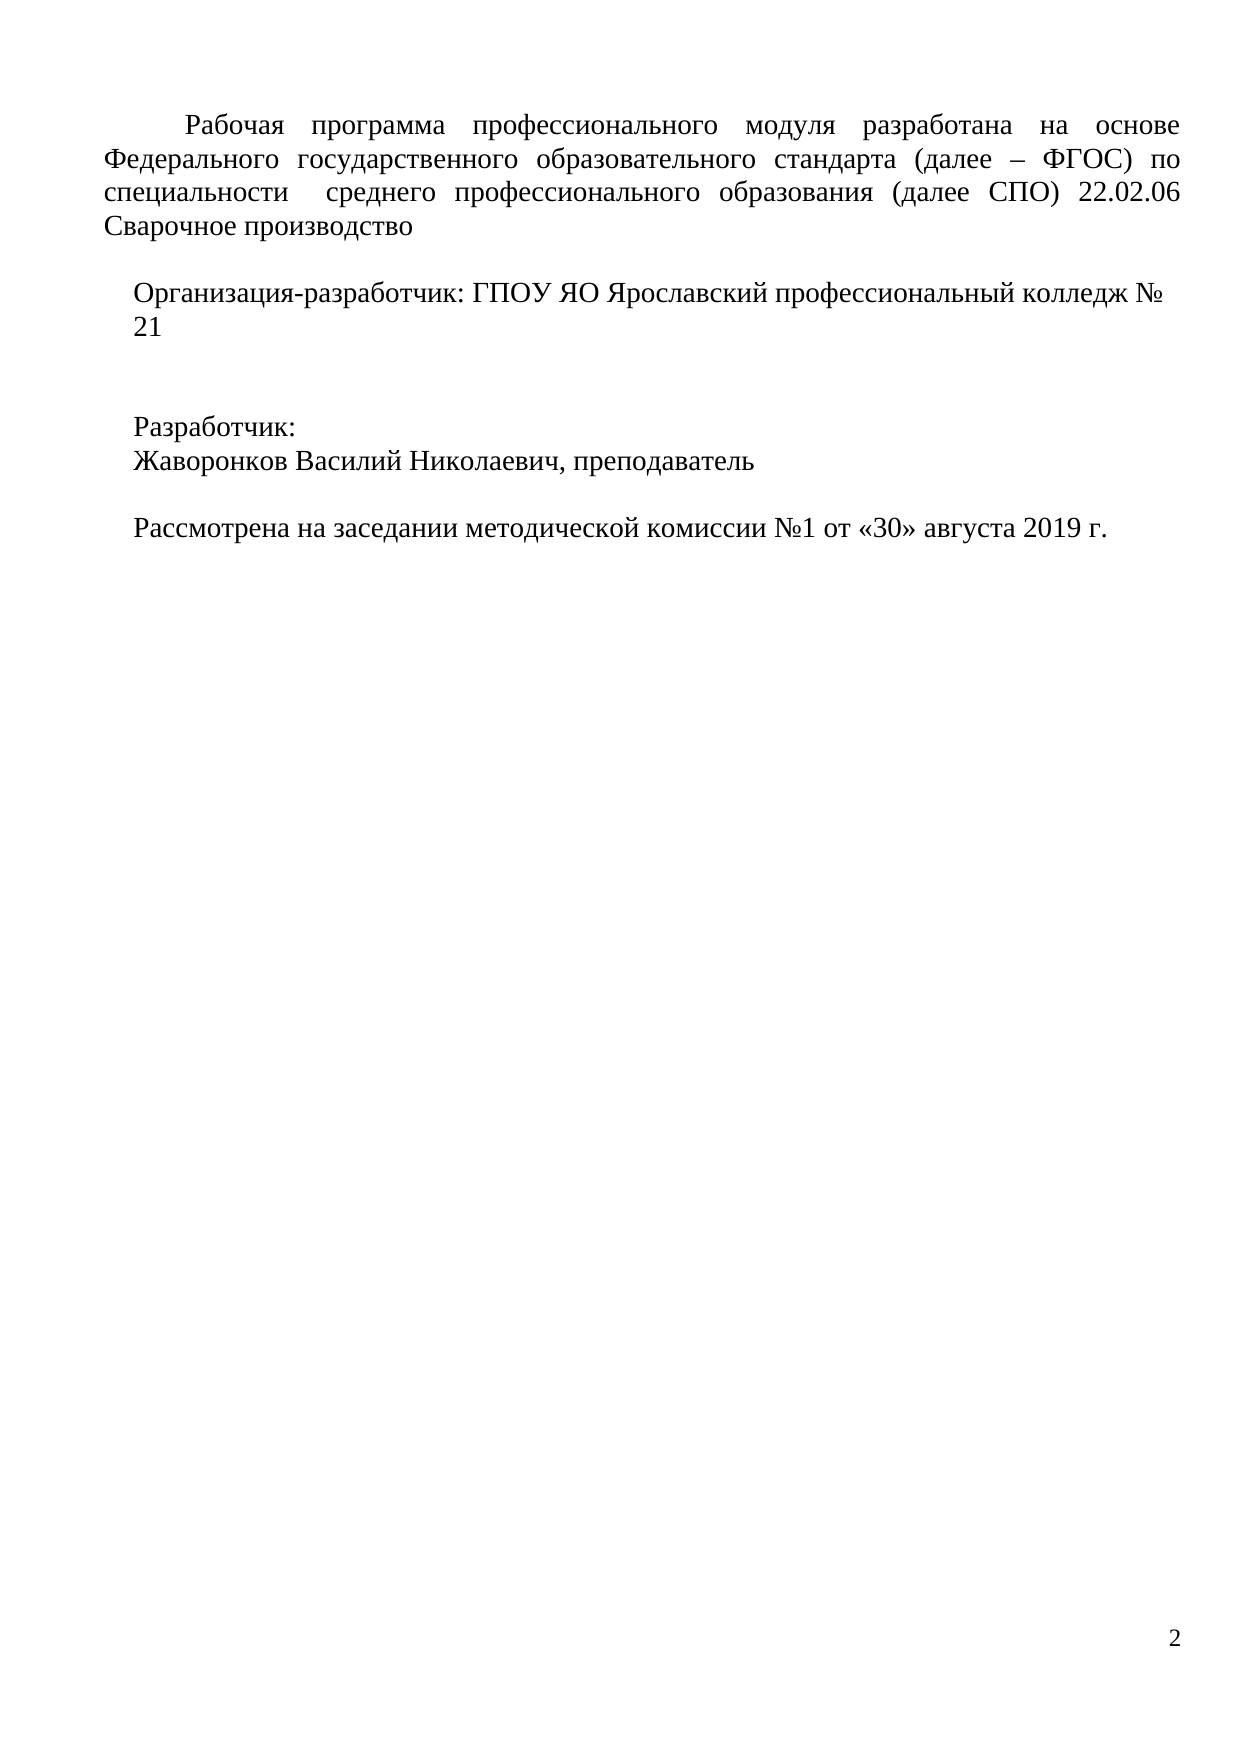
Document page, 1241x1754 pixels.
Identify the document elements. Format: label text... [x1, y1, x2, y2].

text Разработчик: [133, 409, 1181, 443]
text Жаворонков Василий Николаевич, преподаватель [133, 443, 1181, 476]
text Организация-разработчик: ГПОУ ЯО Ярославский профессиональный колледж № 21 [133, 275, 1181, 342]
text Рабочая программа профессионального модуля разработана на основе Федерального государственного образовательного стандарта (далее – ФГОС) по специальности среднего профессионального образования (далее СПО) 22.02.06 Сварочное производство [103, 107, 1181, 242]
text Рассмотрена на заседании методической комиссии №1 от «30» августа 2019 г. [133, 510, 1181, 543]
